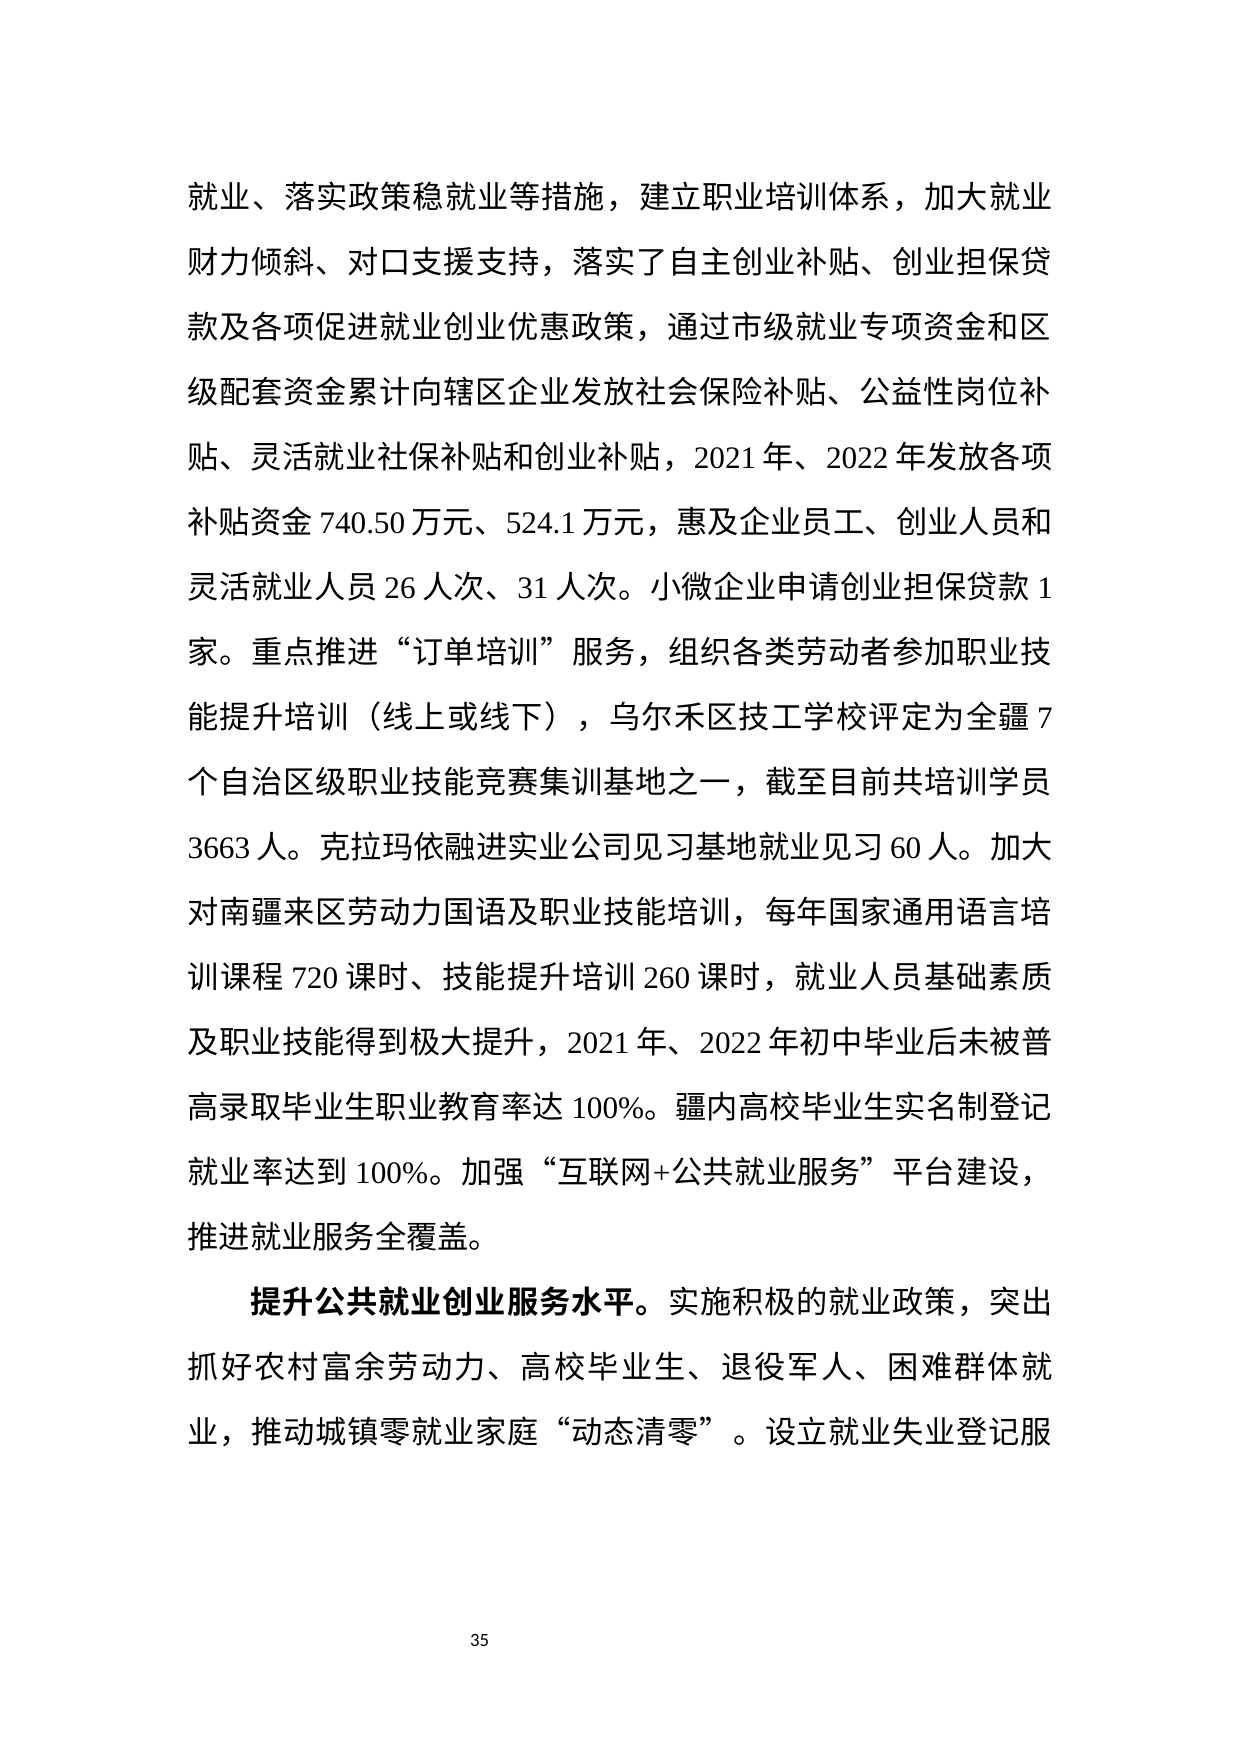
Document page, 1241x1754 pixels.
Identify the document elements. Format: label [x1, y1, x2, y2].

list [187, 1267, 1053, 1528]
list [187, 162, 1053, 1267]
